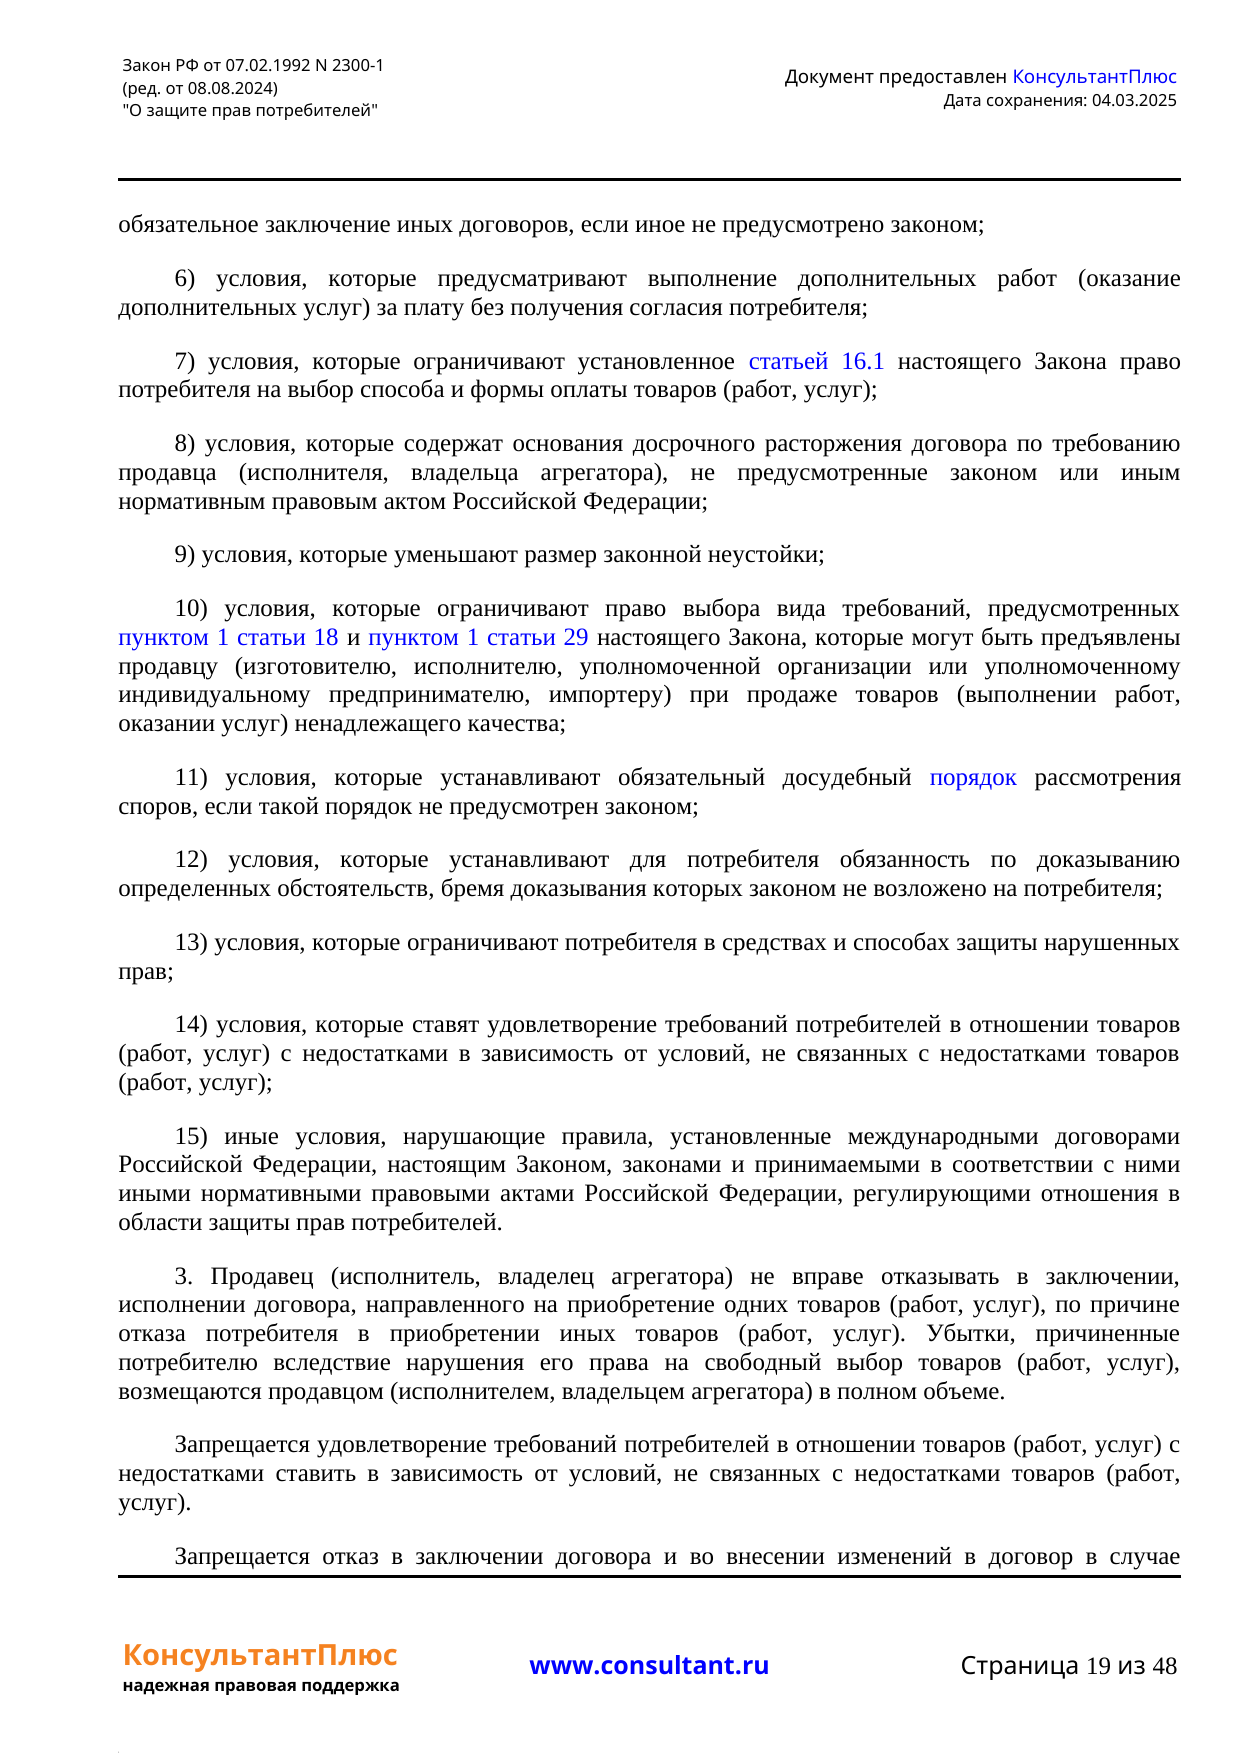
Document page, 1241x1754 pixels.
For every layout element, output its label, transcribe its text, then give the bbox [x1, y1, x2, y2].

text 14) условия, которые ставят удовлетворение требований потребителей в отношении товаров (работ, услуг) с недостатками в зависимость от условий, не связанных с недостатками товаров (работ, услуг); [118, 1009, 1181, 1096]
text 6) условия, которые предусматривают выполнение дополнительных работ (оказание дополнительных услуг) за плату без получения согласия потребителя; [118, 263, 1181, 321]
text 9) условия, которые уменьшают размер законной неустойки; [118, 539, 1181, 568]
text 10) условия, которые ограничивают право выбора вида требований, предусмотренных пунктом 1 статьи 18 и пунктом 1 статьи 29 настоящего Закона, которые могут быть предъявлены продавцу (изготовителю, исполнителю, уполномоченной организации или уполномоченному индивидуальному предпринимателю, импортеру) при продаже товаров (выполнении работ, оказании услуг) ненадлежащего качества; [118, 593, 1181, 737]
text 13) условия, которые ограничивают потребителя в средствах и способах защиты нарушенных прав; [118, 927, 1181, 984]
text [118, 209, 1181, 238]
text 15) иные условия, нарушающие правила, установленные международными договорами Российской Федерации, настоящим Законом, законами и принимаемыми в соответствии с ними иными нормативными правовыми актами Российской Федерации, регулирующими отношения в области защиты прав потребителей. [118, 1121, 1181, 1236]
text 8) условия, которые содержат основания досрочного расторжения договора по требованию продавца (исполнителя, владельца агрегатора), не предусмотренные законом или иным нормативным правовым актом Российской Федерации; [118, 428, 1181, 514]
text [118, 1541, 1181, 1569]
text Запрещается удовлетворение требований потребителей в отношении товаров (работ, услуг) с недостатками ставить в зависимость от условий, не связанных с недостатками товаров (работ, услуг). [118, 1429, 1181, 1516]
text 3. Продавец (исполнитель, владелец агрегатора) не вправе отказывать в заключении, исполнении договора, направленного на приобретение одних товаров (работ, услуг), по причине отказа потребителя в приобретении иных товаров (работ, услуг). Убытки, причиненные потребителю вследствие нарушения его права на свободный выбор товаров (работ, услуг), возмещаются продавцом (исполнителем, владельцем агрегатора) в полном объеме. [118, 1261, 1181, 1404]
text 11) условия, которые устанавливают обязательный досудебный порядок рассмотрения споров, если такой порядок не предусмотрен законом; [118, 762, 1181, 819]
text 12) условия, которые устанавливают для потребителя обязанность по доказыванию определенных обстоятельств, бремя доказывания которых законом не возложено на потребителя; [118, 844, 1181, 902]
text 7) условия, которые ограничивают установленное статьей 16.1 настоящего Закона право потребителя на выбор способа и формы оплаты товаров (работ, услуг); [118, 346, 1181, 403]
